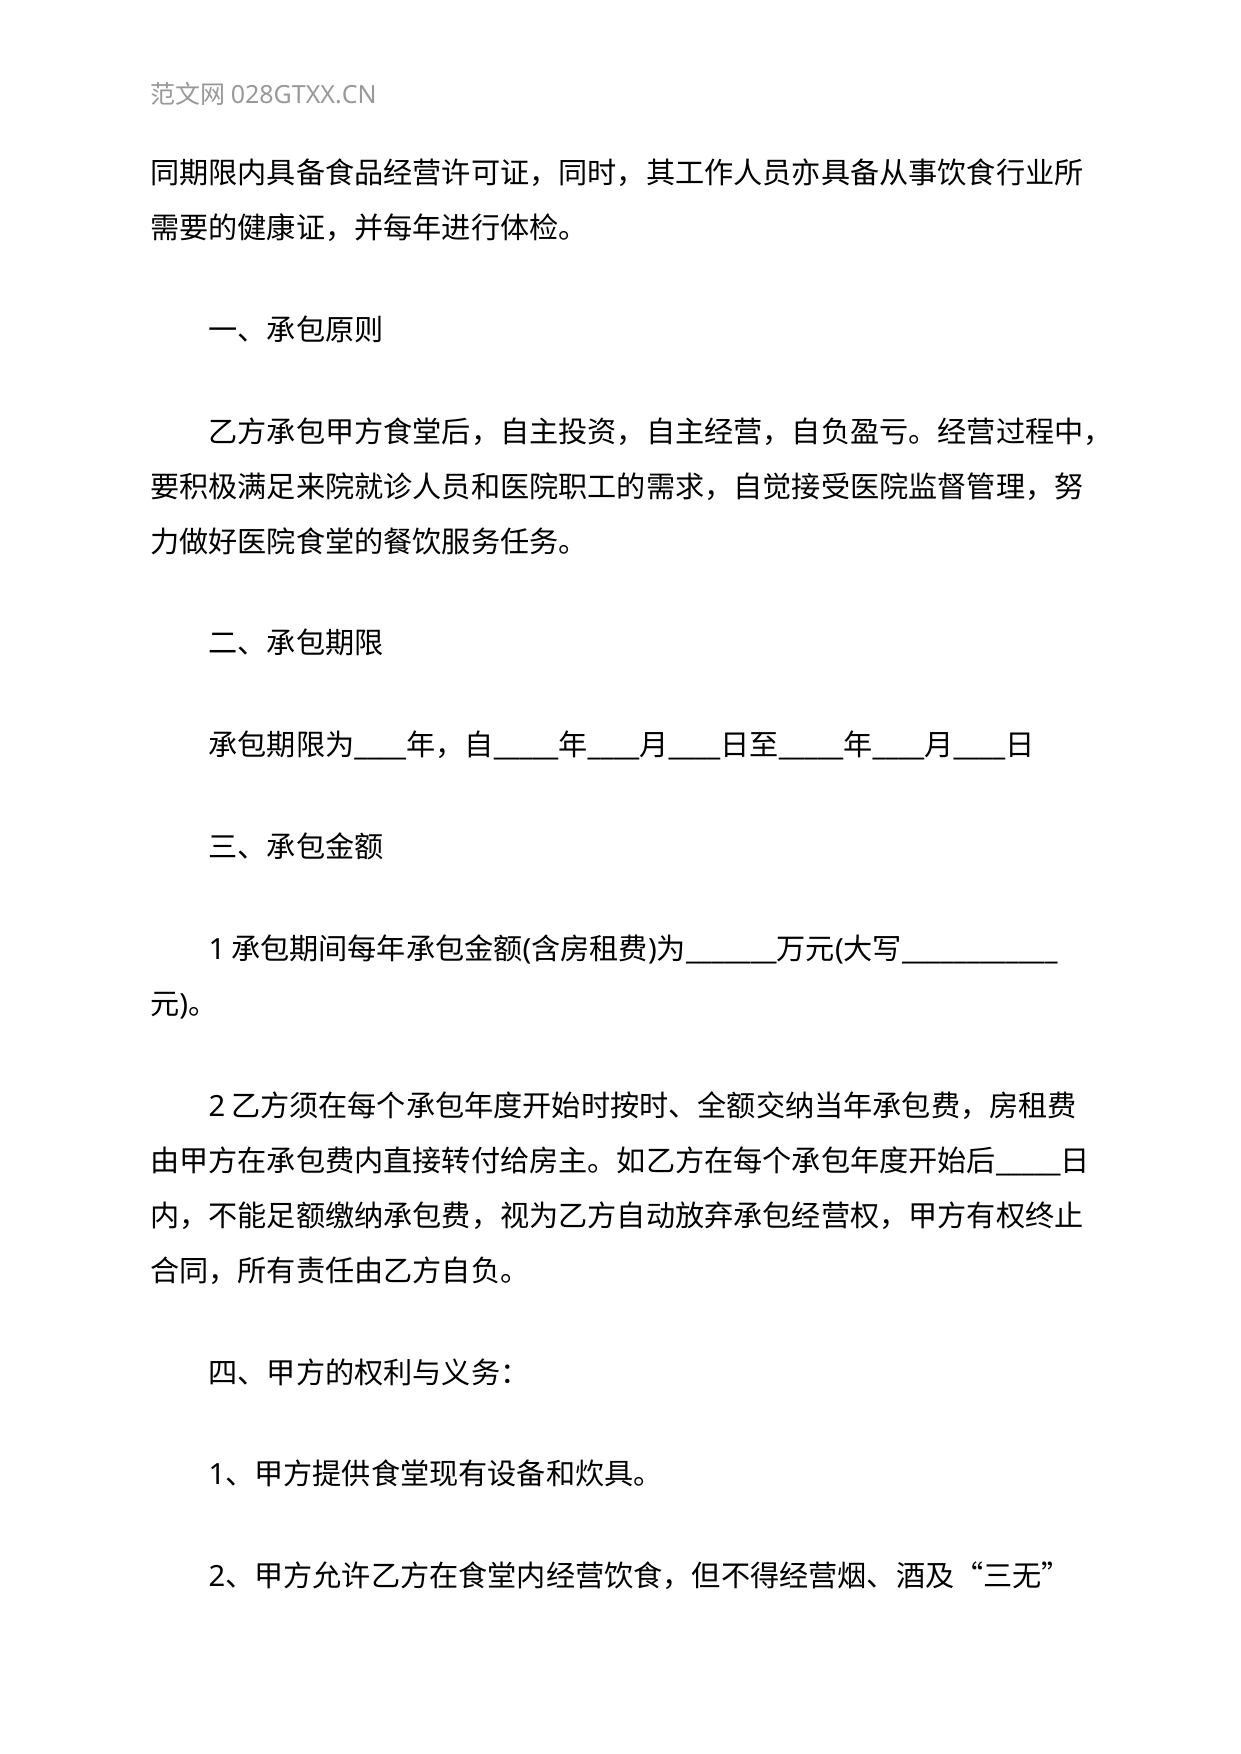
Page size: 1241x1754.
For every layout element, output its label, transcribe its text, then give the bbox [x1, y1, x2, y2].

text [150, 1553, 1090, 1595]
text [150, 150, 1090, 247]
text 1、甲方提供食堂现有设备和炊具。 [150, 1451, 1090, 1493]
text 一、承包原则 [150, 307, 1090, 349]
text 承包期限为____年，自_____年____月____日至_____年____月____日 [150, 722, 1090, 764]
text 1承包期间每年承包金额(含房租费)为_______万元(大写____________元)。 [150, 926, 1090, 1023]
text 乙方承包甲方食堂后，自主投资，自主经营，自负盈亏。经营过程中，要积极满足来院就诊人员和医院职工的需求，自觉接受医院监督管理，努力做好医院食堂的餐饮服务任务。 [150, 408, 1090, 561]
text 三、承包金额 [150, 824, 1090, 866]
text 二、承包期限 [150, 620, 1090, 662]
text 2乙方须在每个承包年度开始时按时、全额交纳当年承包费，房租费由甲方在承包费内直接转付给房主。如乙方在每个承包年度开始后_____日内，不能足额缴纳承包费，视为乙方自动放弃承包经营权，甲方有权终止合同，所有责任由乙方自负。 [150, 1082, 1090, 1290]
text 四、甲方的权利与义务： [150, 1349, 1090, 1391]
